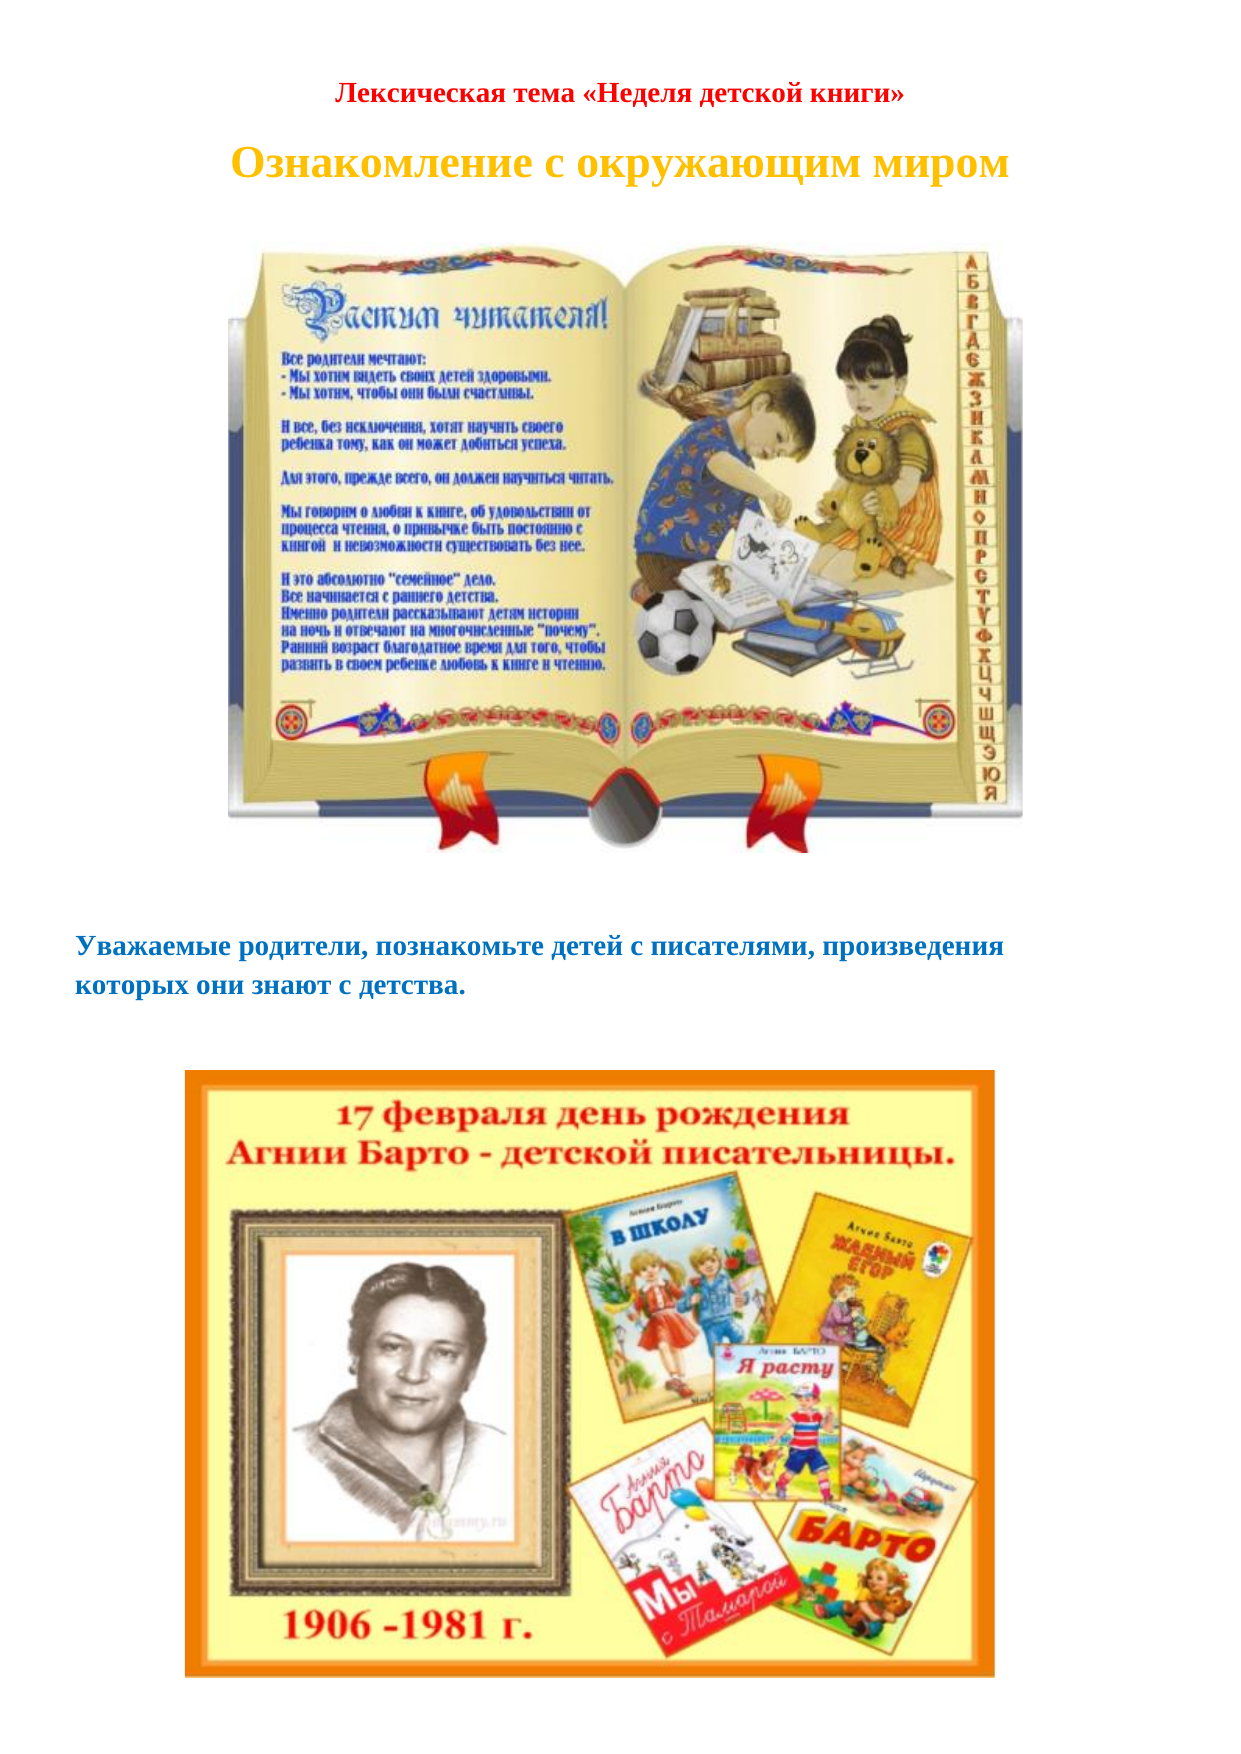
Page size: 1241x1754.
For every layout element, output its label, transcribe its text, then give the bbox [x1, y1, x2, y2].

text Уважаемые родители, познакомьте детей с писателями, произведения которых они знают с детства. [75, 928, 1165, 1000]
picture [228, 242, 1023, 853]
text Ознакомление с окружающим миром [75, 134, 1165, 187]
text Лексическая тема «Неделя детской книги» [75, 75, 1165, 108]
picture [184, 1070, 995, 1678]
